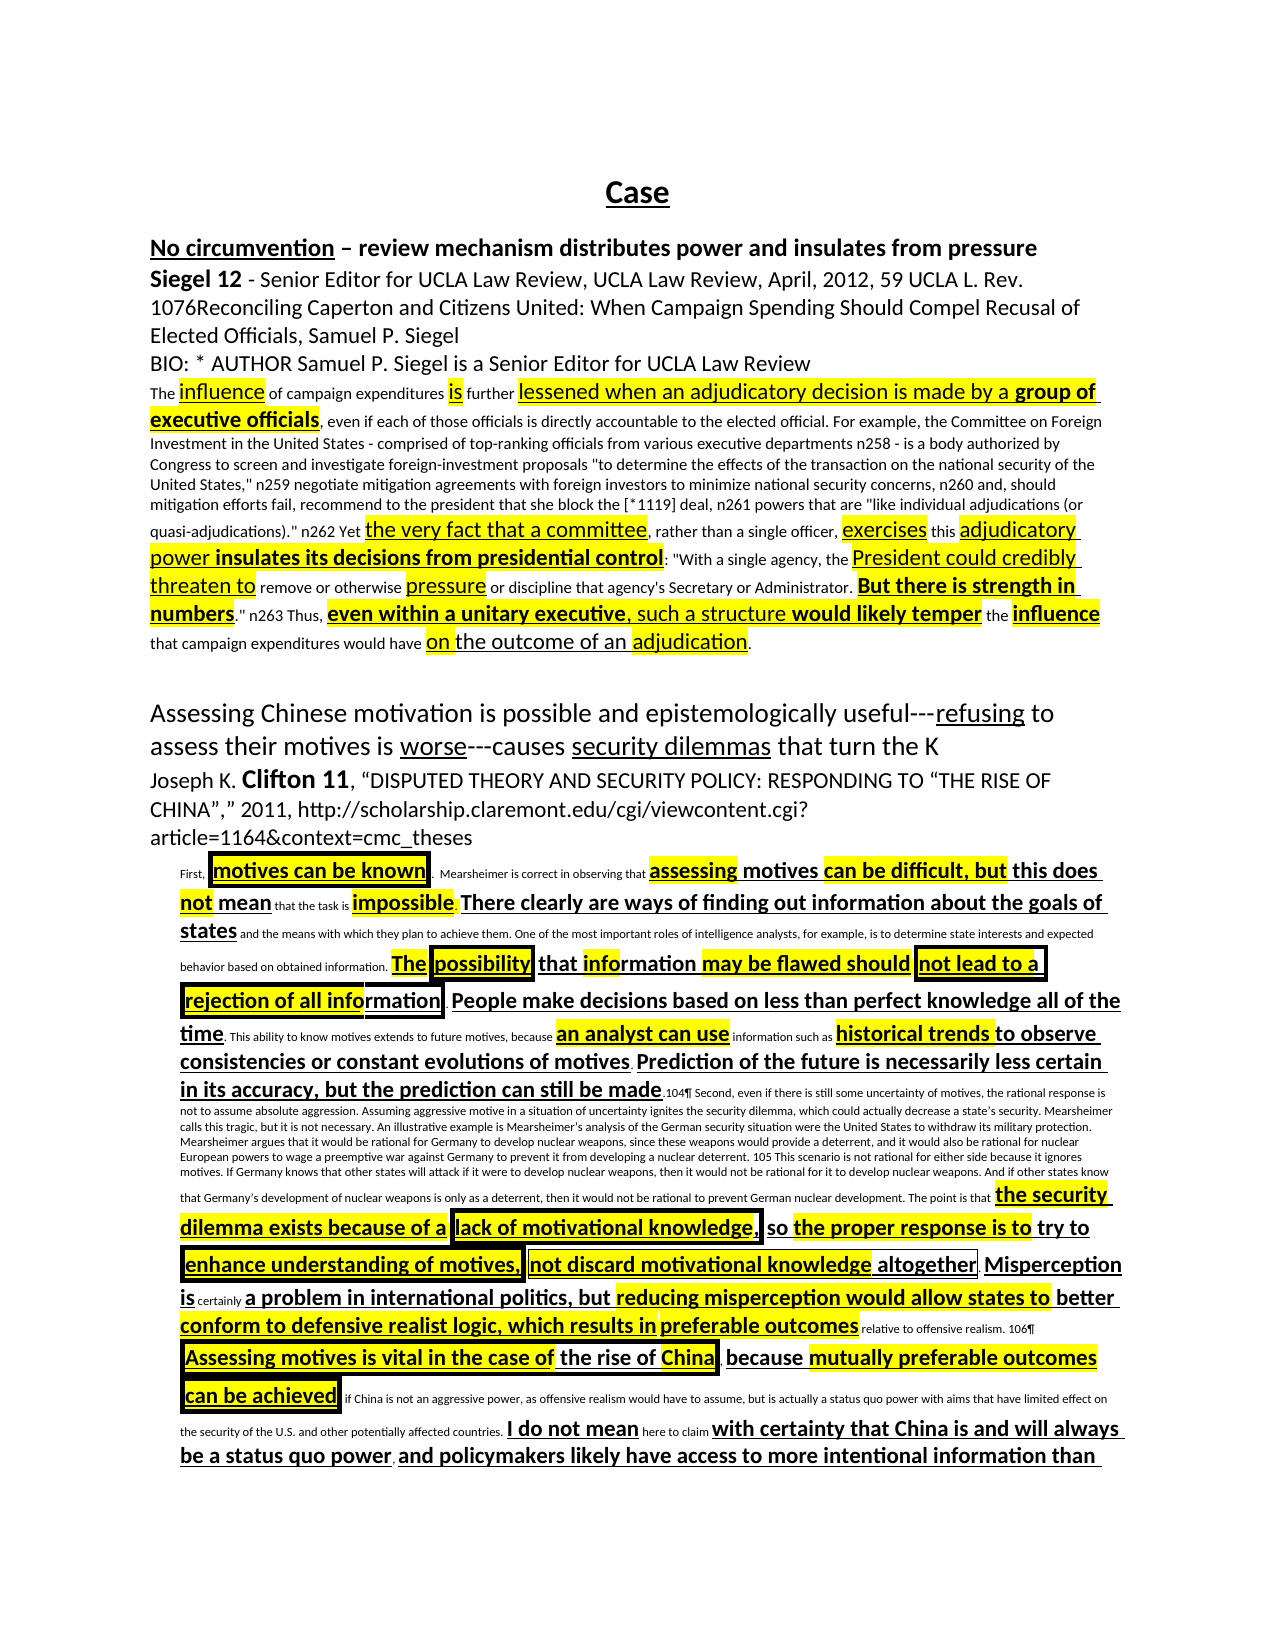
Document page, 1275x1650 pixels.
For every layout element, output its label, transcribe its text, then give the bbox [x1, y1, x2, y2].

text The influence of campaign expenditures is further lessened when an adjudicatory decision is made by a group of executive officials, even if each of those officials is directly accountable to the elected official. For example, the Committee on Foreign Investment in the United States - comprised of top-ranking officials from various executive departments n258 - is a body authorized by Congress to screen and investigate foreign-investment proposals "to determine the effects of the transaction on the national security of the United States," n259 negotiate mitigation agreements with foreign investors to minimize national security concerns, n260 and, should mitigation efforts fail, recommend to the president that she block the [*1119] deal, n261 powers that are "like individual adjudications (or quasi-adjudications)." n262 Yet the very fact that a committee, rather than a single officer, exercises this adjudicatory power insulates its decisions from presidential control: "With a single agency, the President could credibly threaten to remove or otherwise pressure or discipline that agency's Secretary or Administrator. But there is strength in numbers." n263 Thus, even within a unitary executive, such a structure would likely temper the influence that campaign expenditures would have on the outcome of an adjudication. [150, 377, 1125, 655]
subtitle Case [150, 171, 1125, 212]
text No circumvention – review mechanism distributes power and insulates from pressure [150, 232, 1125, 263]
text Siegel 12 - Senior Editor for UCLA Law Review, UCLA Law Review, April, 2012, 59 UCLA L. Rev. 1076Reconciling Caperton and Citizens United: When Campaign Spending Should Compel Recusal of Elected Officials, Samuel P. Siegel [150, 263, 1125, 349]
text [180, 851, 1125, 1470]
subtitle Assessing Chinese motivation is possible and epistemologically useful---refusing to assess their motives is worse---causes security dilemmas that turn the K [150, 696, 1125, 762]
text Joseph K. Clifton 11, “DISPUTED THEORY AND SECURITY POLICY: RESPONDING TO “THE RISE OF CHINA”,” 2011, http://scholarship.claremont.edu/cgi/viewcontent.cgi?article=1164&context=cmc_theses [150, 762, 1125, 851]
text BIO: * AUTHOR Samuel P. Siegel is a Senior Editor for UCLA Law Review [150, 349, 1125, 377]
